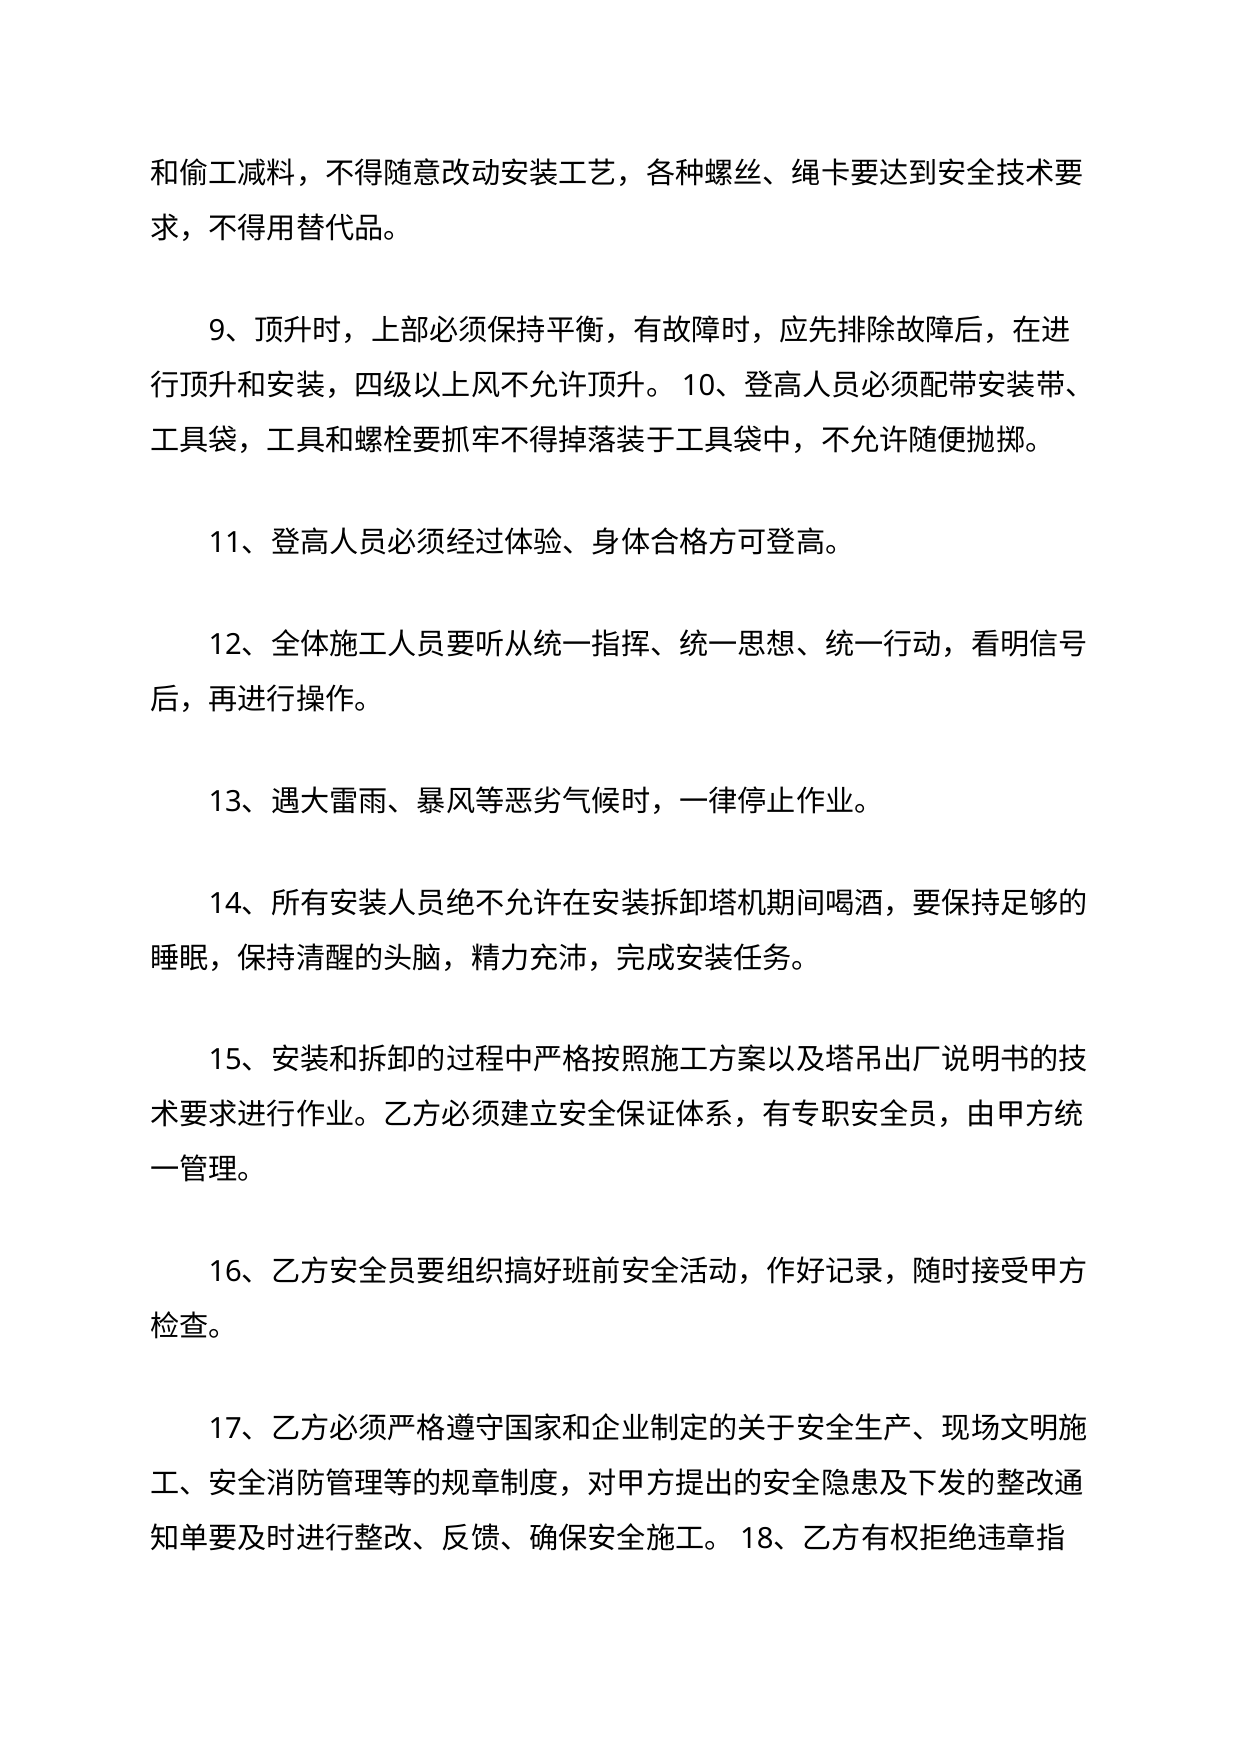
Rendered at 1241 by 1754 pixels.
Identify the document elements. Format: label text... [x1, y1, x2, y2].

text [150, 150, 1090, 247]
text 16、乙方安全员要组织搞好班前安全活动，作好记录，随时接受甲方检查。 [150, 1248, 1090, 1345]
text 13、遇大雷雨、暴风等恶劣气候时，一律停止作业。 [150, 777, 1090, 819]
text 9、顶升时，上部必须保持平衡，有故障时，应先排除故障后，在进行顶升和安装，四级以上风不允许顶升。 10、登高人员必须配带安装带、工具袋，工具和螺栓要抓牢不得掉落装于工具袋中，不允许随便抛掷。 [150, 307, 1090, 459]
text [150, 1404, 1090, 1557]
text 11、登高人员必须经过体验、身体合格方可登高。 [150, 518, 1090, 561]
text 15、安装和拆卸的过程中严格按照施工方案以及塔吊出厂说明书的技术要求进行作业。乙方必须建立安全保证体系，有专职安全员，由甲方统一管理。 [150, 1036, 1090, 1188]
text 14、所有安装人员绝不允许在安装拆卸塔机期间喝酒，要保持足够的睡眠，保持清醒的头脑，精力充沛，完成安装任务。 [150, 879, 1090, 976]
text 12、全体施工人员要听从统一指挥、统一思想、统一行动，看明信号后，再进行操作。 [150, 620, 1090, 718]
